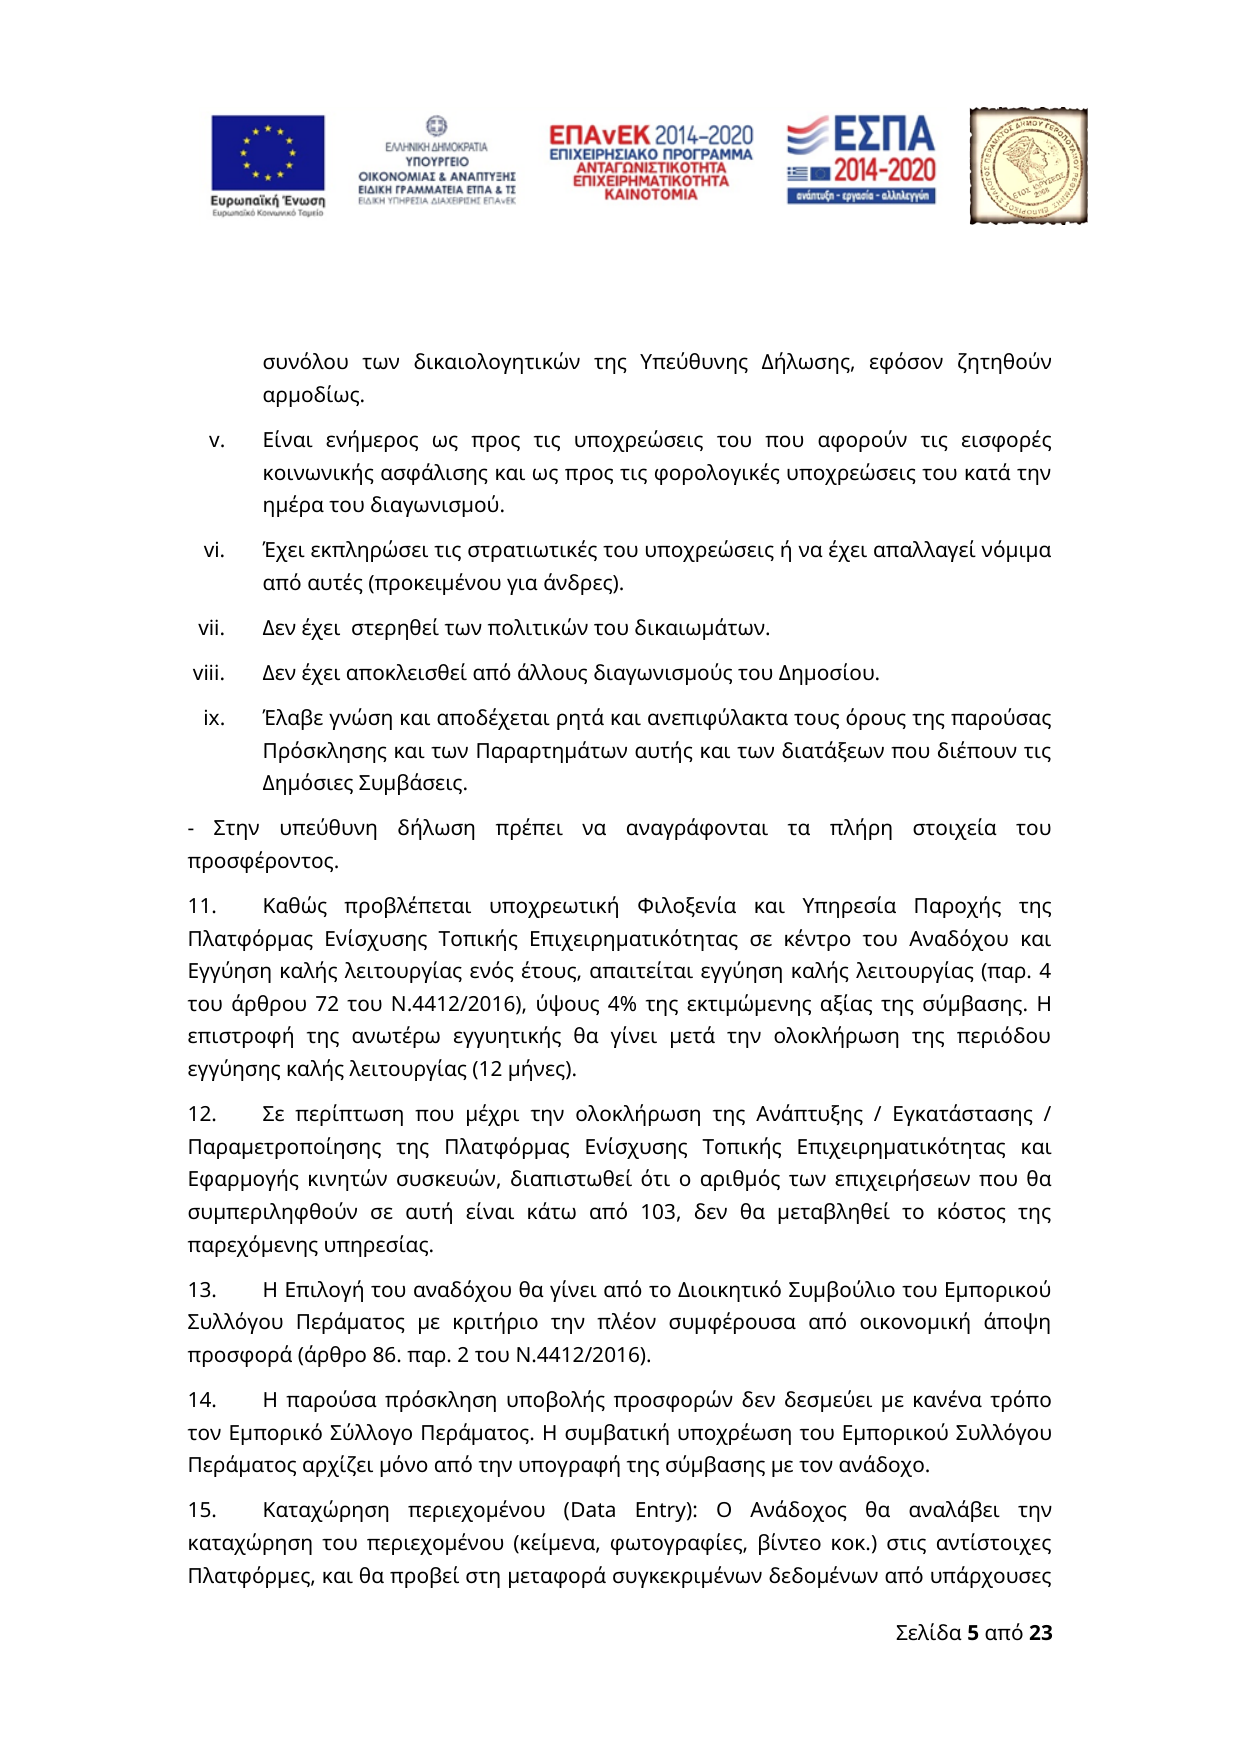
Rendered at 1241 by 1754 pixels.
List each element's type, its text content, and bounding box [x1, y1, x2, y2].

list Δεν έχει αποκλεισθεί από άλλους διαγωνισμούς του Δημοσίου. [225, 658, 1053, 687]
list Έλαβε γνώση και αποδέχεται ρητά και ανεπιφύλακτα τους όρους της παρούσας Πρόσκλησης και των Παραρτημάτων αυτής και των διατάξεων που διέπουν τις Δημόσιες Συμβάσεις. [225, 703, 1053, 797]
picture [969, 107, 1088, 225]
picture [198, 107, 948, 226]
list Δεν έχει στερηθεί των πολιτικών του δικαιωμάτων. [225, 613, 1053, 641]
list Είναι ενήμερος ως προς τις υποχρεώσεις του που αφορούν τις εισφορές κοινωνικής ασφάλισης και ως προς τις φορολογικές υποχρεώσεις του κατά την ημέρα του διαγωνισμού. [225, 425, 1053, 519]
text - Στην υπεύθυνη δήλωση πρέπει να αναγράφονται τα πλήρη στοιχεία του προσφέροντος. [187, 813, 1053, 874]
list Έχει εκπληρώσει τις στρατιωτικές του υποχρεώσεις ή να έχει απαλλαγεί νόμιμα από αυτές (προκειμένου για άνδρες). [225, 535, 1053, 596]
list Σε περίπτωση που μέχρι την ολοκλήρωση της Ανάπτυξης / Εγκατάστασης / Παραμετροποίησης της Πλατφόρμας Ενίσχυσης Τοπικής Επιχειρηματικότητας και Εφαρμογής κινητών συσκευών, διαπιστωθεί ότι ο αριθμός των επιχειρήσεων που θα συμπεριληφθούν σε αυτή είναι κάτω από 103, δεν θα μεταβληθεί το κόστος της παρεχόμενης υπηρεσίας. [187, 1099, 1053, 1258]
list Καθώς προβλέπεται υποχρεωτική Φιλοξενία και Υπηρεσία Παροχής της Πλατφόρμας Ενίσχυσης Τοπικής Επιχειρηματικότητας σε κέντρο του Αναδόχου και Εγγύηση καλής λειτουργίας ενός έτους, απαιτείται εγγύηση καλής λειτουργίας (παρ. 4 του άρθρου 72 του Ν.4412/2016), ύψους 4% της εκτιμώμενης αξίας της σύμβασης. Η επιστροφή της ανωτέρω εγγυητικής θα γίνει μετά την ολοκλήρωση της περιόδου εγγύησης καλής λειτουργίας (12 μήνες). [187, 891, 1053, 1083]
list Η Επιλογή του αναδόχου θα γίνει από το Διοικητικό Συμβούλιο του Εμπορικού Συλλόγου Περάματος με κριτήριο την πλέον συμφέρουσα από οικονομική άποψη προσφορά (άρθρο 86. παρ. 2 του Ν.4412/2016). [187, 1275, 1053, 1368]
list Η παρούσα πρόσκληση υποβολής προσφορών δεν δεσμεύει με κανένα τρόπο τον Εμπορικό Σύλλογο Περάματος. Η συμβατική υποχρέωση του Εμπορικού Συλλόγου Περάματος αρχίζει μόνο από την υπογραφή της σύμβασης με τον ανάδοχο. [187, 1385, 1053, 1479]
list Αναλαμβάνει την υποχρέωση για την έγκαιρη και προσήκουσα προσκόμιση του συνόλου των δικαιολογητικών της Υπεύθυνης Δήλωσης, εφόσον ζητηθούν αρμοδίως. [225, 347, 1053, 408]
